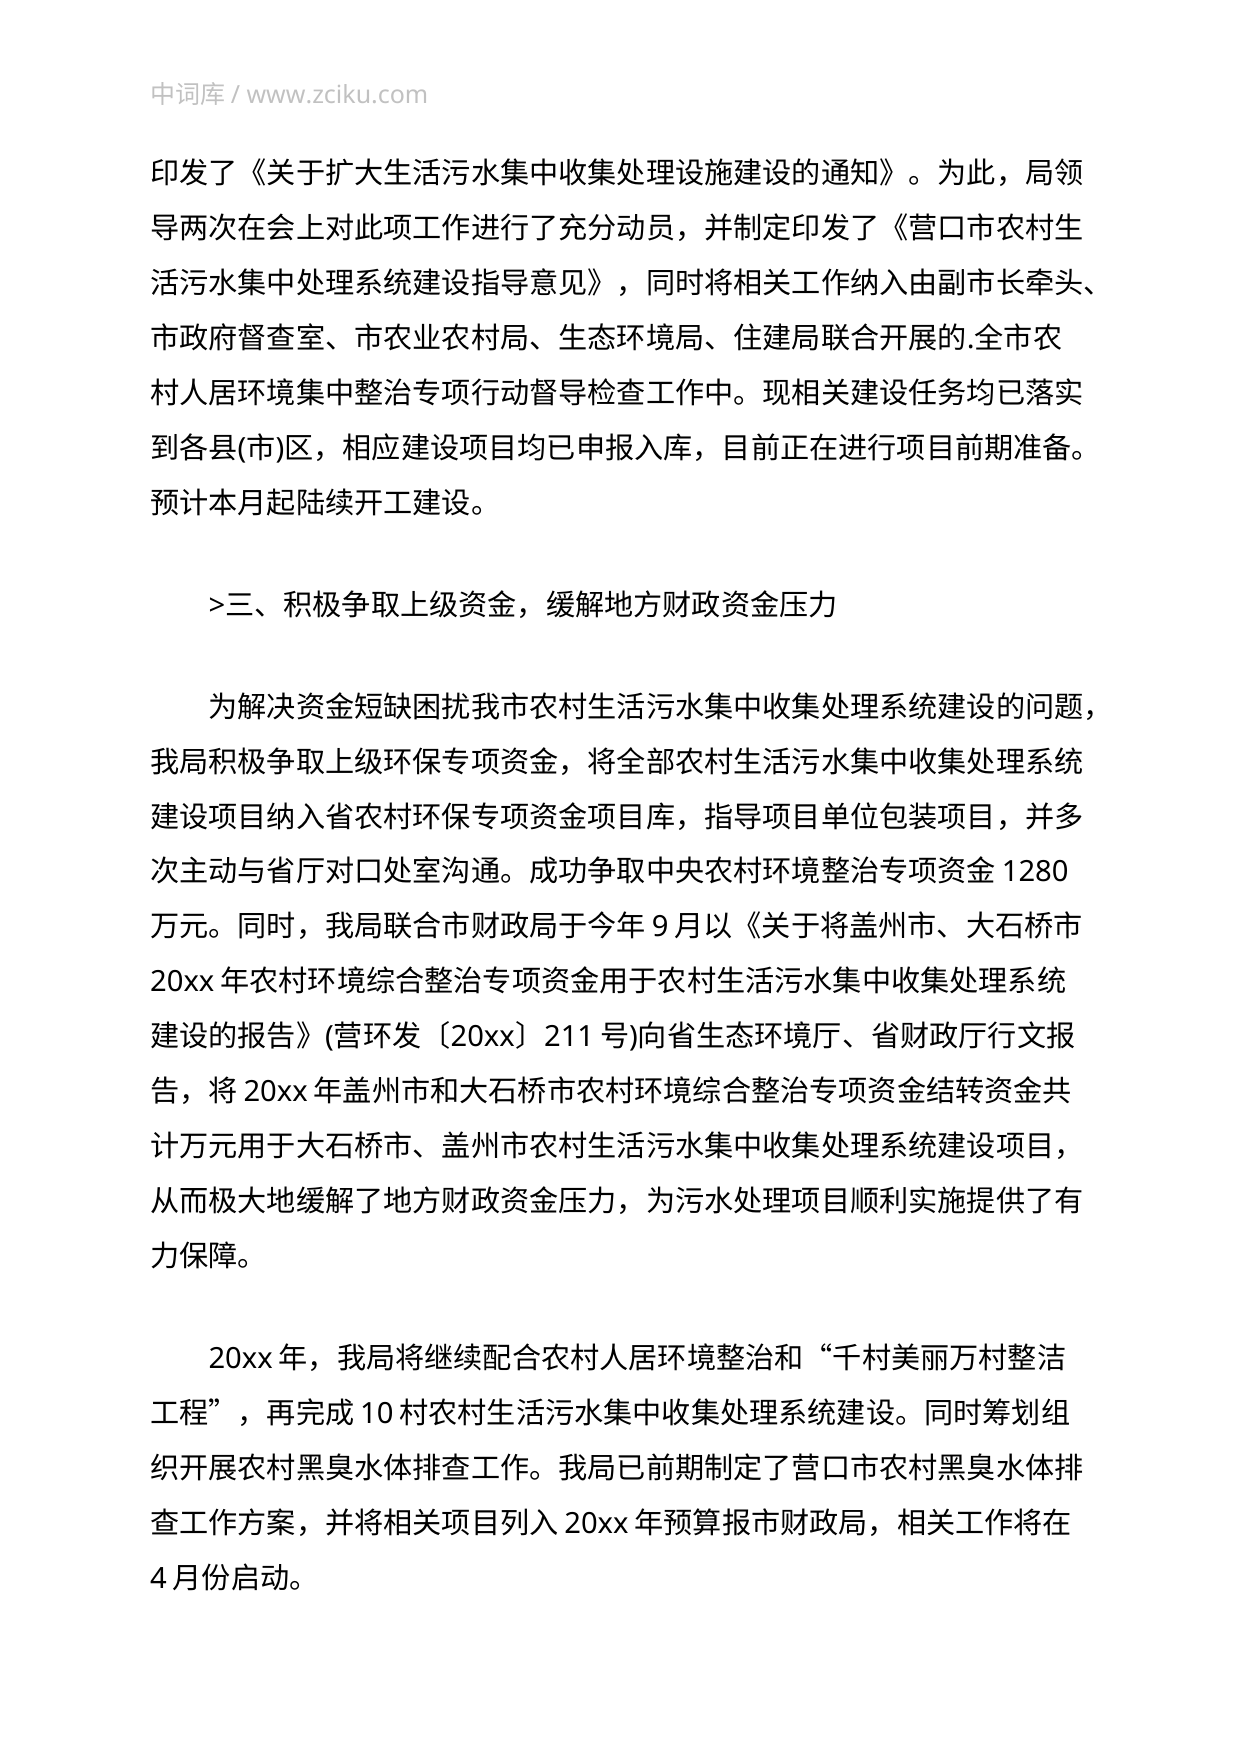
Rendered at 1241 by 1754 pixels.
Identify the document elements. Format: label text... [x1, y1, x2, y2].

text 20xx年，我局将继续配合农村人居环境整治和“千村美丽万村整洁工程”，再完成10村农村生活污水集中收集处理系统建设。同时筹划组织开展农村黑臭水体排查工作。我局已前期制定了营口市农村黑臭水体排查工作方案，并将相关项目列入20xx年预算报市财政局，相关工作将在4月份启动。 [150, 1334, 1090, 1597]
text >三、积极争取上级资金，缓解地方财政资金压力 [150, 581, 1090, 624]
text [150, 150, 1090, 522]
text 为解决资金短缺困扰我市农村生活污水集中收集处理系统建设的问题，我局积极争取上级环保专项资金，将全部农村生活污水集中收集处理系统建设项目纳入省农村环保专项资金项目库，指导项目单位包装项目，并多次主动与省厅对口处室沟通。成功争取中央农村环境整治专项资金1280万元。同时，我局联合市财政局于今年9月以《关于将盖州市、大石桥市20xx年农村环境综合整治专项资金用于农村生活污水集中收集处理系统建设的报告》(营环发〔20xx〕211号)向省生态环境厅、省财政厅行文报告，将20xx年盖州市和大石桥市农村环境综合整治专项资金结转资金共计万元用于大石桥市、盖州市农村生活污水集中收集处理系统建设项目，从而极大地缓解了地方财政资金压力，为污水处理项目顺利实施提供了有力保障。 [150, 683, 1090, 1275]
